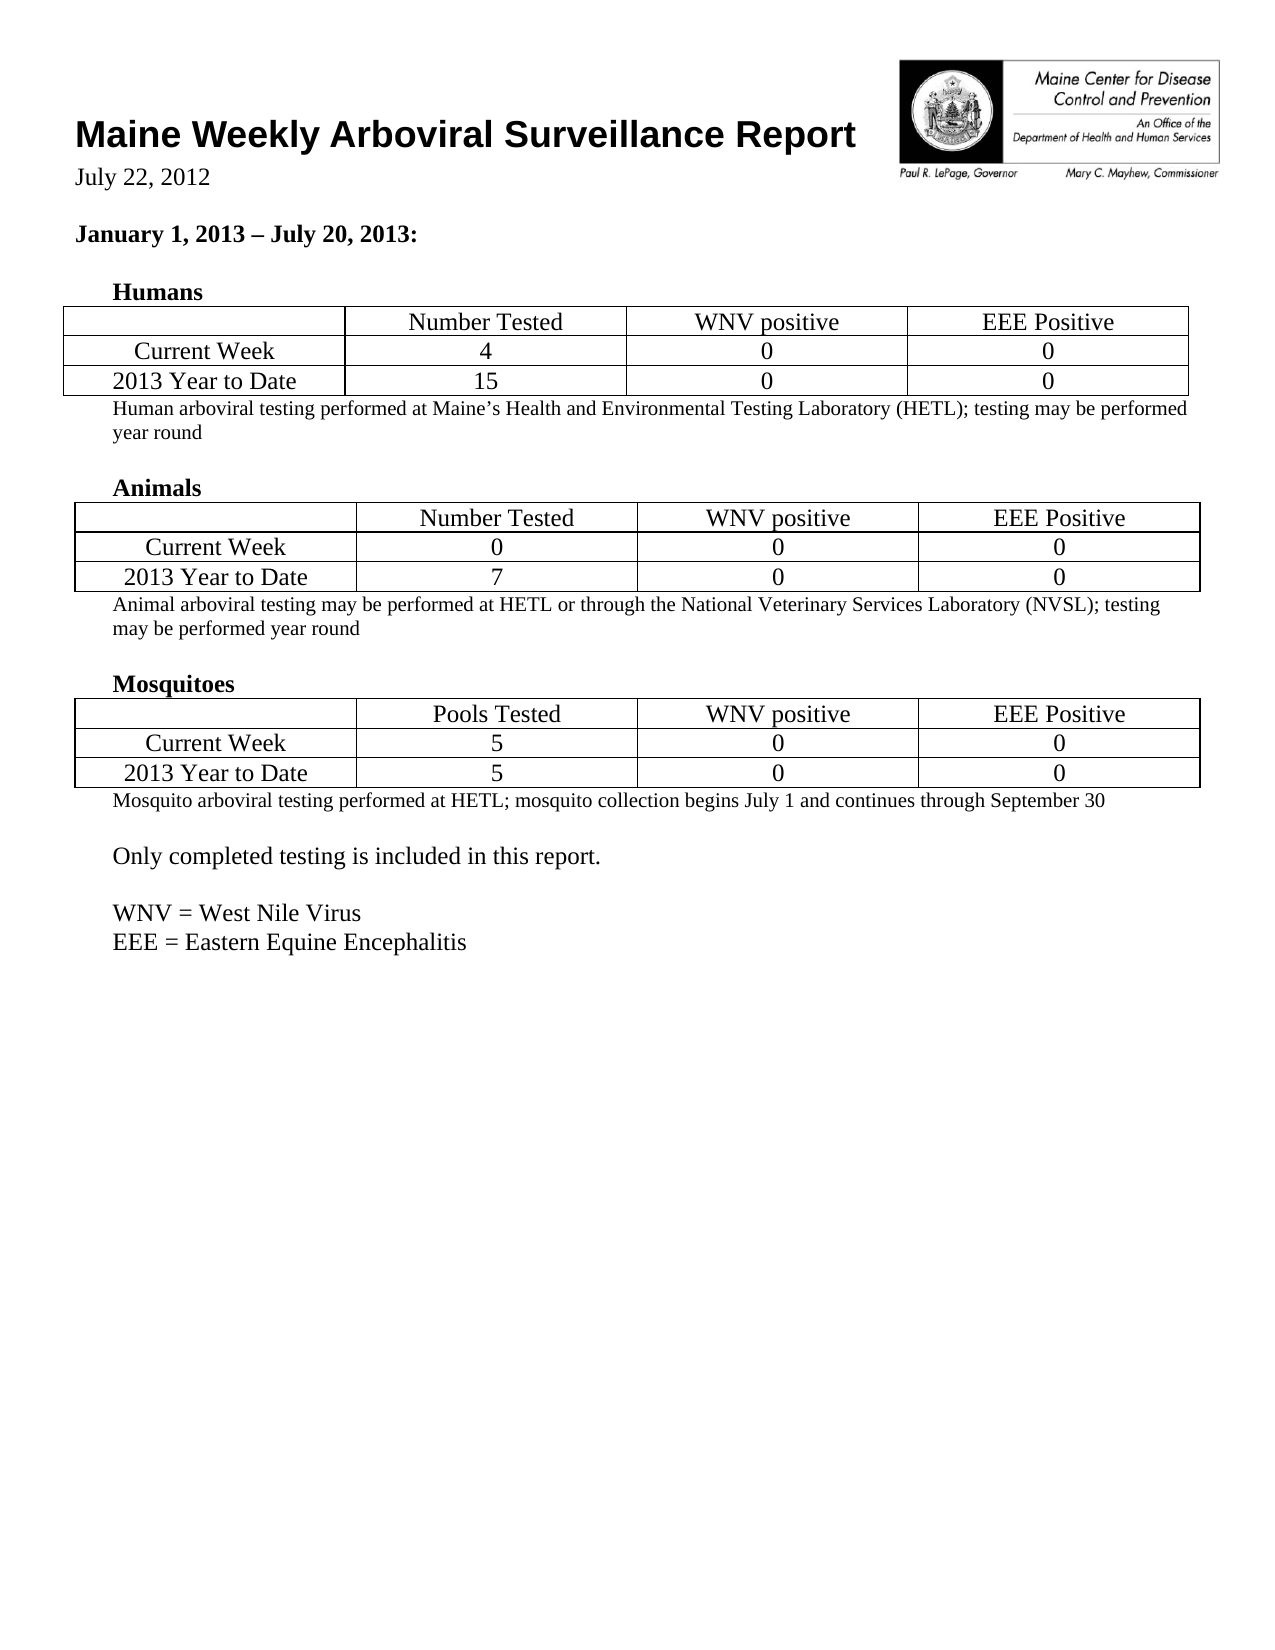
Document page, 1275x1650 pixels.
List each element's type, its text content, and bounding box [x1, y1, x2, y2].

table_cell 2013 Year to Date [76, 758, 356, 787]
table_cell 0 [638, 533, 918, 561]
text Animal arboviral testing may be performed at HETL or through the National Veterinary Services Laboratory (NVSL); testing may be performed year round [112, 592, 1200, 640]
table_cell 7 [357, 562, 637, 591]
table_header Pools Tested [357, 699, 637, 727]
table_cell Current Week [76, 533, 356, 561]
table_header EEE Positive [919, 503, 1199, 531]
table_header [76, 699, 356, 727]
table_header WNV positive [627, 307, 907, 335]
table_header Number Tested [357, 503, 637, 531]
text January 1, 2013 – July 20, 2013: [75, 219, 1200, 248]
table_cell 4 [346, 336, 626, 365]
table_cell 0 [638, 562, 918, 591]
table_cell 5 [357, 758, 637, 787]
text WNV = Virus [112, 898, 1200, 927]
table_cell 0 [919, 758, 1199, 787]
table_cell Current Week [64, 336, 344, 365]
table_header WNV positive [638, 699, 918, 727]
table_cell 2013 Year to Date [76, 562, 356, 591]
table_cell 0 [638, 758, 918, 787]
table_cell 2013 Year to Date [64, 366, 344, 395]
text Humans [112, 277, 1200, 306]
table_cell 0 [627, 366, 907, 395]
text EEE = Eastern Equine Encephalitis [112, 927, 1200, 956]
table_cell 0 [908, 366, 1188, 395]
table_cell 0 [638, 729, 918, 757]
table_header EEE Positive [919, 699, 1199, 727]
text Mosquito arboviral testing performed at HETL; mosquito collection begins July 1 and continues through September 30 [112, 788, 1200, 812]
table_header [64, 307, 344, 335]
table_header WNV positive [638, 503, 918, 531]
table_cell Current Week [76, 729, 356, 757]
table_cell 0 [627, 336, 907, 365]
subtitle Weekly Arboviral Surveillance Report [75, 112, 1200, 156]
table_cell 0 [919, 562, 1199, 591]
table_header EEE Positive [908, 307, 1188, 335]
table_cell 15 [346, 366, 626, 395]
text July 22, 2012 [75, 162, 1200, 191]
table_header [76, 503, 356, 531]
text Only completed testing is included in this report. [112, 841, 1200, 869]
text Mosquitoes [112, 669, 1200, 698]
text Animals [112, 473, 1200, 502]
table_cell 0 [919, 729, 1199, 757]
text Human arboviral testing performed at ’s Health and Environmental Testing Laboratory (HETL); testing may be performed year round [112, 396, 1200, 444]
table_cell 0 [908, 336, 1188, 365]
picture [886, 48, 1237, 193]
table_header Number Tested [346, 307, 626, 335]
table_cell 0 [357, 533, 637, 561]
table_cell 0 [919, 533, 1199, 561]
table_cell 5 [357, 729, 637, 757]
